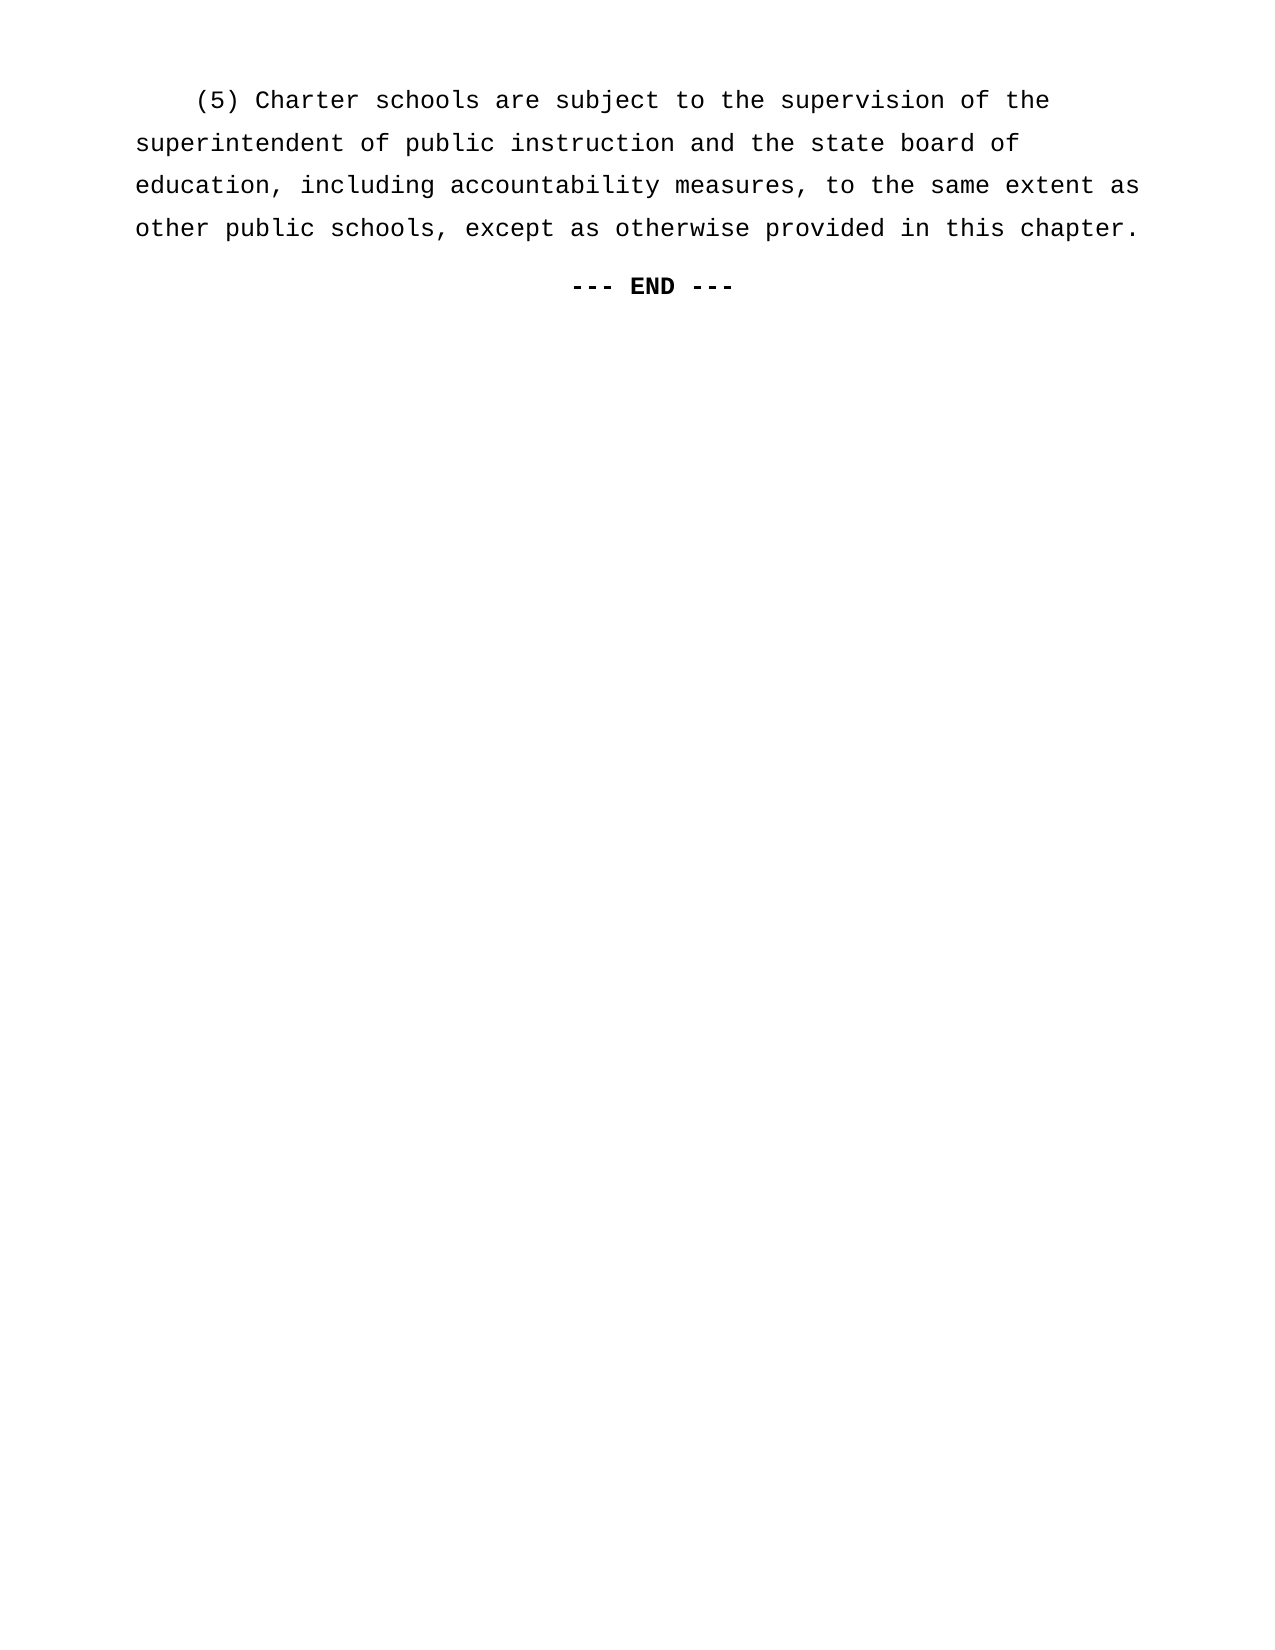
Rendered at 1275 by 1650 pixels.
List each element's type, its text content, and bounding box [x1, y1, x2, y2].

text (5) Charter schools are subject to the supervision of the superintendent of public instruction and the state board of education, including accountability measures, to the same extent as other public schools, except as otherwise provided in this chapter. [135, 75, 1170, 245]
text --- END --- [135, 273, 1170, 302]
